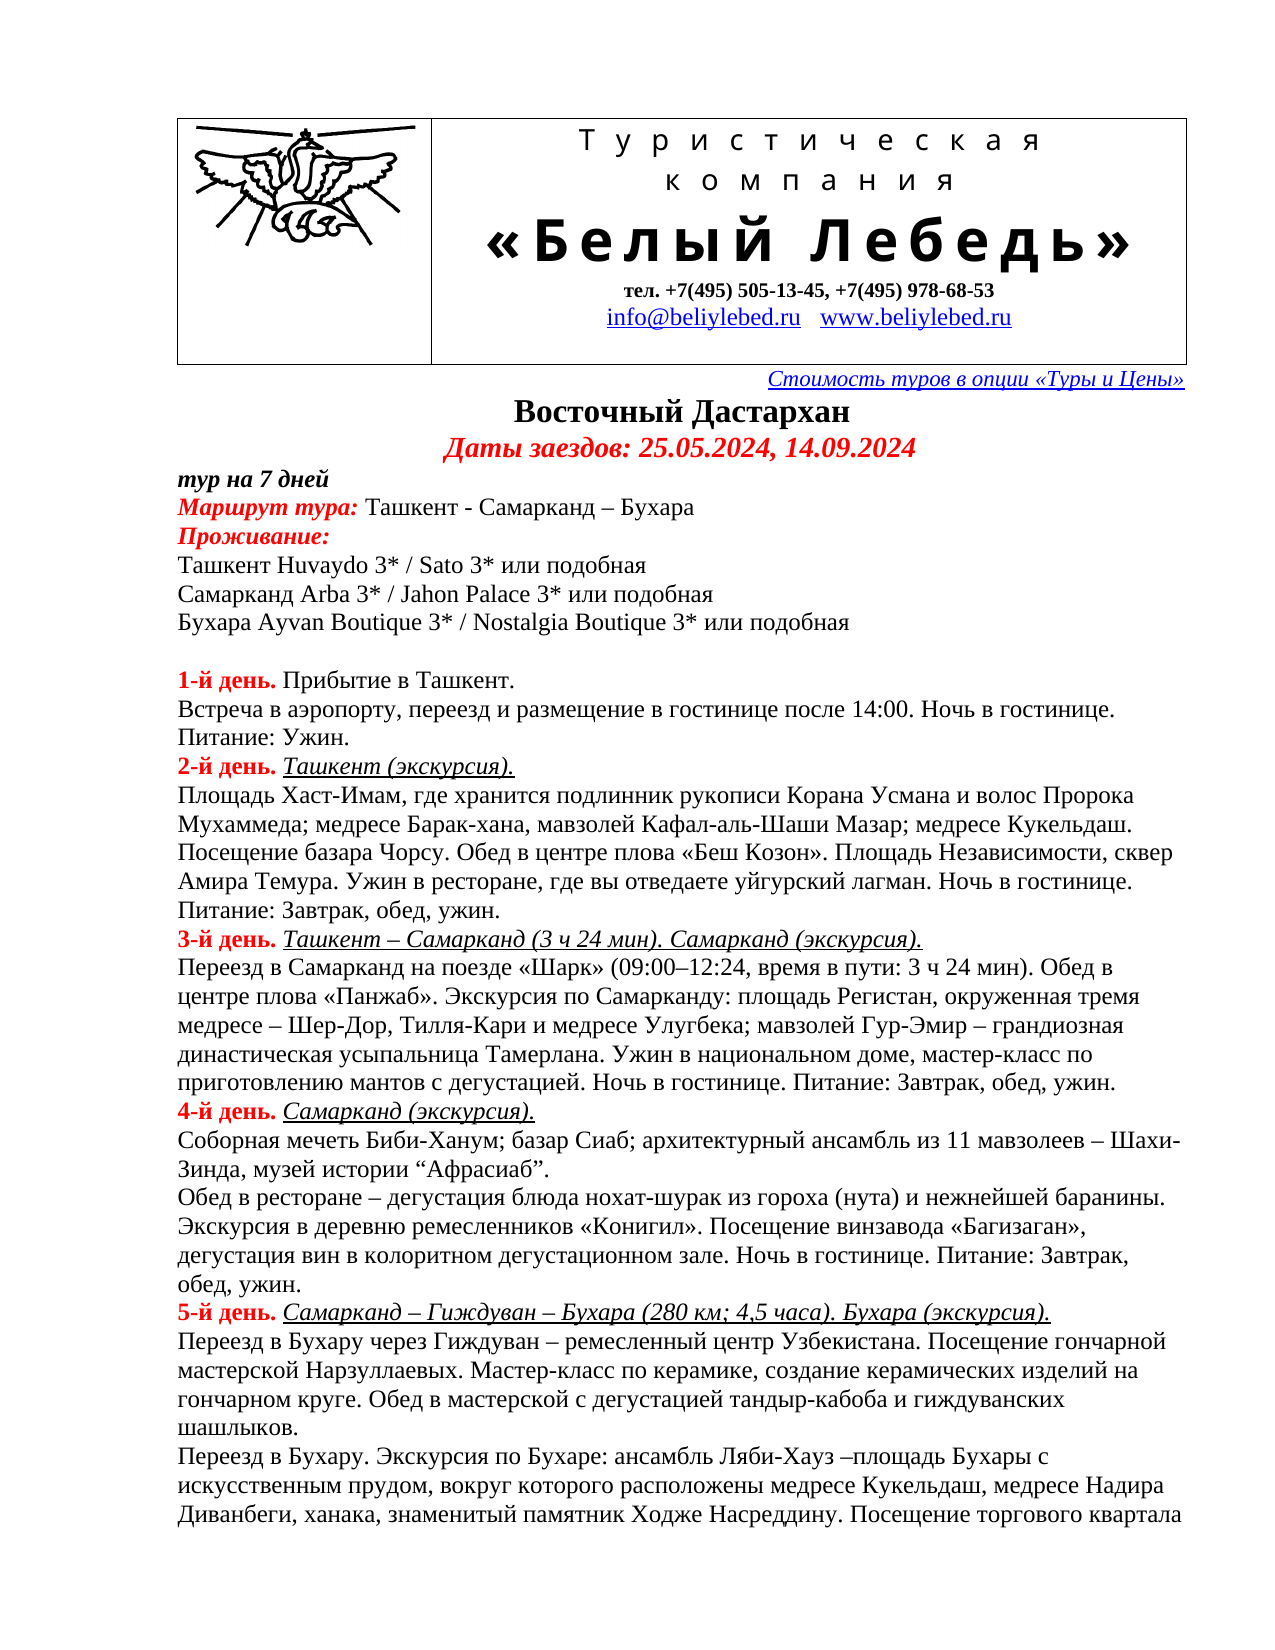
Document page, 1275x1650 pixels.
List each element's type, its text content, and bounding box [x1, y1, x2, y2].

text Питание: Завтрак, обед, ужин. [177, 895, 1186, 924]
text Площадь Хаст-Имам, где хранится подлинник рукописи Корана Усмана и волос Пророка Мухаммеда; медресе Барак-хана, мавзолей Кафал-аль-Шаши Мазар; медресе Кукельдаш. Посещение базара Чорсу. Обед в центре плова «Беш Козон». Площадь Независимости, сквер Амира Темура. Ужин в ресторане, где вы отведаете уйгурский лагман. Ночь в гостинице. [177, 780, 1186, 895]
text Переезд в Бухару через Гиждуван – ремесленный центр Узбекистана. Посещение гончарной мастерской Нарзуллаевых. Мастер-класс по керамике, создание керамических изделий на гончарном круге. Обед в мастерской с дегустацией тандыр-кабоба и гиждуванских шашлыков. [177, 1326, 1186, 1441]
text Самарканд Arba 3* / Jahon Palace 3* или подобная [177, 579, 1186, 607]
text Стоимость туров в опции «Туры и Цены» [177, 365, 1186, 392]
text 5-й день. Самарканд – Гиждуван – Бухара (280 км; 4,5 часа). Бухара (экскурсия). [177, 1297, 1186, 1326]
text 1-й день. Прибытие в Ташкент. [177, 665, 1186, 694]
text 4-й день. Самарканд (экскурсия). [177, 1096, 1186, 1125]
text Питание: Ужин. [177, 722, 1186, 751]
text Бухара Ayvan Boutique 3* / Nostalgia Boutique 3* или подобная [177, 607, 1186, 636]
text 2-й день. Ташкент (экскурсия). [177, 751, 1186, 780]
text Соборная мечеть Биби-Ханум; базар Сиаб; архитектурный ансамбль из 11 мавзолеев – Шахи-Зинда, музей истории “Афрасиаб”. [177, 1125, 1186, 1182]
text Ташкент Huvaydo 3* / Sato 3* или подобная [177, 550, 1186, 579]
table_header Туристическая компания «Белый Лебедь» тел. +7(495) 505-13-45, +7(495) 978-68-53 info@beliylebed.ru www.beliylebed.ru [432, 119, 1186, 364]
text Восточный Дастархан [177, 392, 1186, 430]
text Маршрут тура: Ташкент - Самарканд – Бухара [177, 492, 1186, 521]
text Экскурсия в деревню ремесленников «Конигил». Посещение винзавода «Багизаган», дегустация вин в колоритном дегустационном зале. Ночь в гостинице. Питание: Завтрак, обед, ужин. [177, 1211, 1186, 1297]
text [177, 1441, 1186, 1527]
text 3-й день. Ташкент – Самарканд (3 ч 24 мин). Самарканд (экскурсия). [177, 924, 1186, 952]
text Встреча в аэропорту, переезд и размещение в гостинице после 14:00. Ночь в гостинице. [177, 694, 1186, 722]
text Даты заездов: 25.05.2024, 14.09.2024 [177, 430, 1186, 464]
text тур на 7 дней [177, 464, 1186, 492]
table_header [178, 119, 431, 364]
text Проживание: [177, 521, 1186, 550]
text Переезд в Самарканд на поезде «Шарк» (09:00–12:24, время в пути: 3 ч 24 мин). Обед в центре плова «Панжаб». Экскурсия по Самарканду: площадь Регистан, окруженная тремя медресе – Шер-Дор, Тилля-Кари и медресе Улугбека; мавзолей Гур-Эмир – грандиозная династическая усыпальница Тамерлана. Ужин в национальном доме, мастер-класс по приготовлению мантов с дегустацией. Ночь в гостинице. Питание: Завтрак, обед, ужин. [177, 952, 1186, 1096]
text Обед в ресторане – дегустация блюда нохат-шурак из гороха (нута) и нежнейшей баранины. [177, 1182, 1186, 1211]
